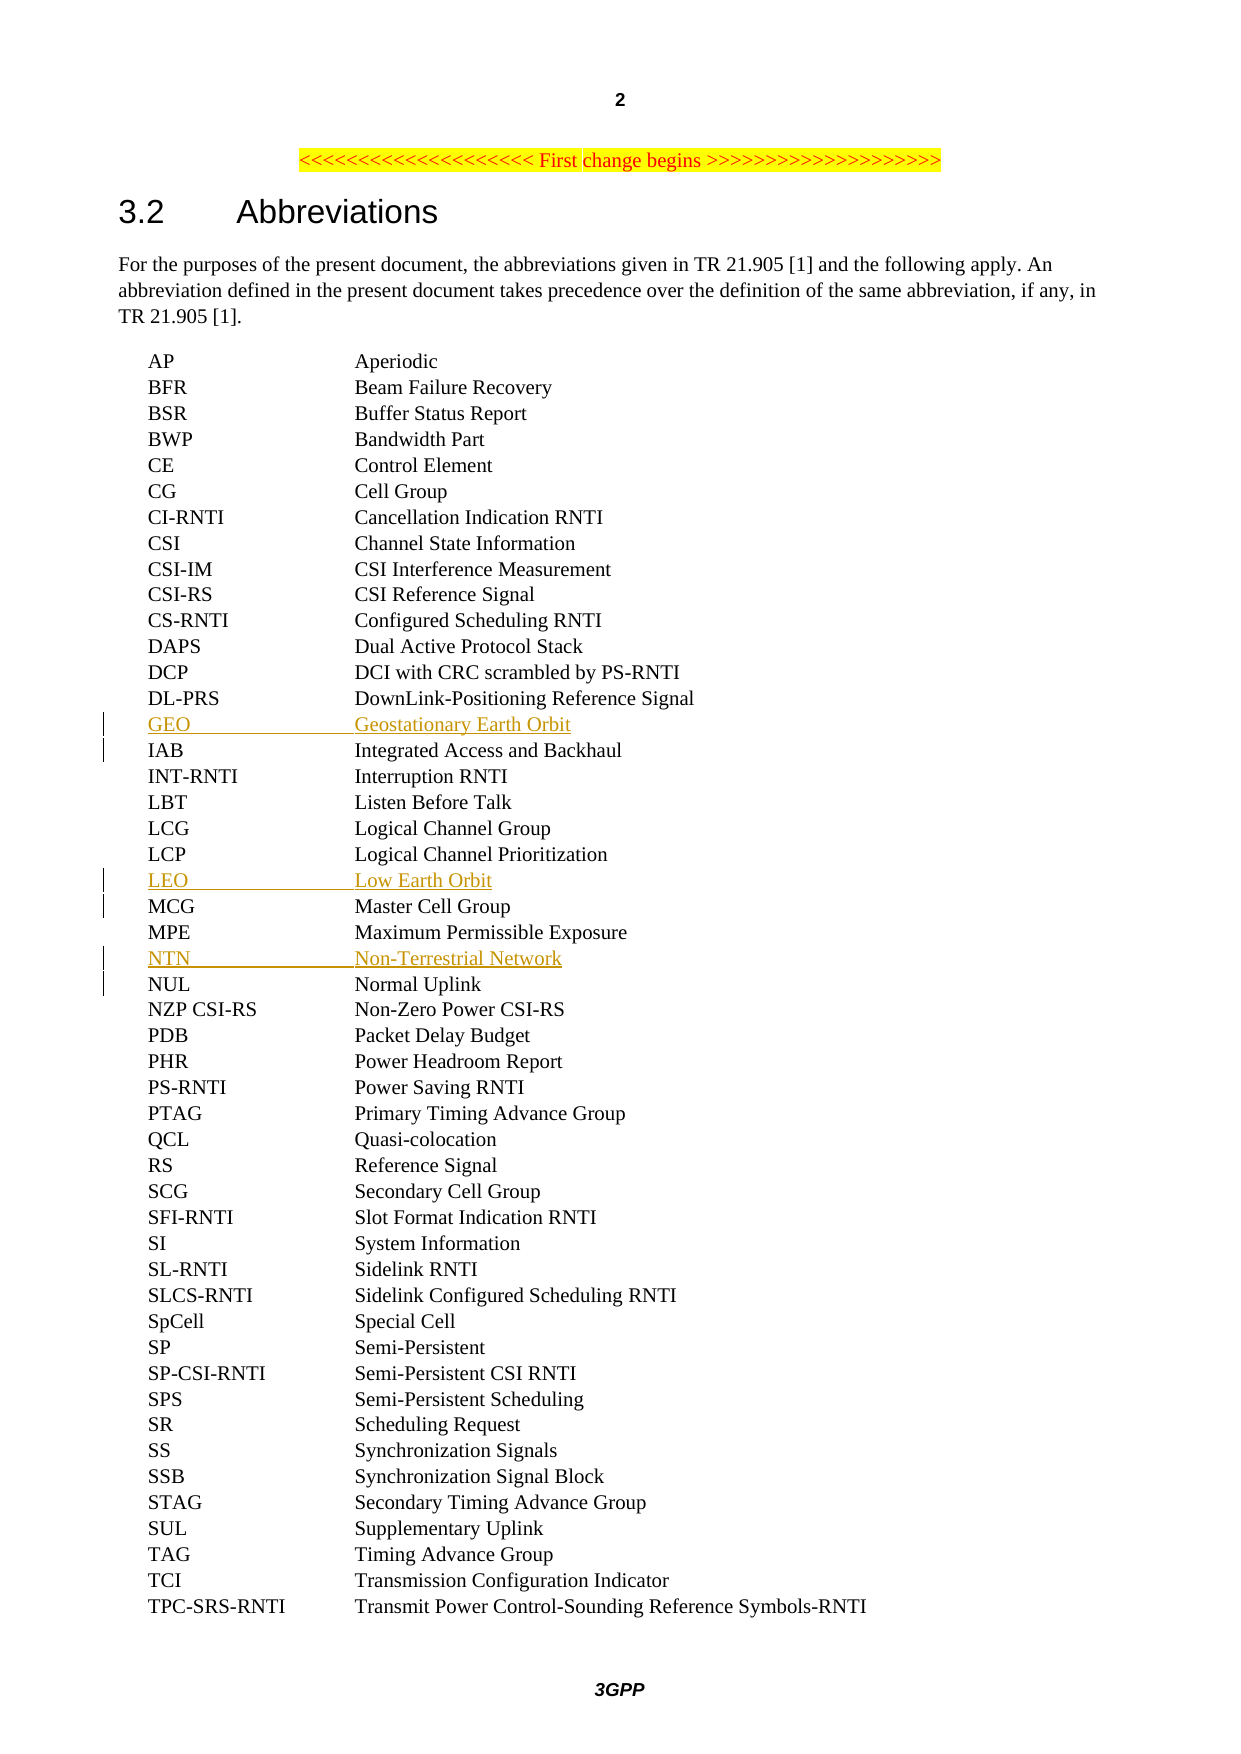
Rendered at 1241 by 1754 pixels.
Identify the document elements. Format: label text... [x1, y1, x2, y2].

text CG Cell Group [148, 479, 1122, 503]
text SP Semi-Persistent [148, 1334, 1122, 1359]
text SFI-RNTI Slot Format Indication RNTI [148, 1205, 1122, 1229]
text BFR Beam Failure Recovery [148, 375, 1122, 399]
text SL-RNTI Sidelink RNTI [148, 1257, 1122, 1281]
text SS Synchronization Signals [148, 1438, 1122, 1462]
text MCG Master Cell Group [148, 894, 1122, 918]
text CSI-IM CSI Interference Measurement [148, 556, 1122, 581]
text SI System Information [148, 1231, 1122, 1255]
text CE Control Element [148, 453, 1122, 477]
text DAPS Dual Active Protocol Stack [148, 634, 1122, 658]
text TAG Timing Advance Group [148, 1542, 1122, 1566]
text PDB Packet Delay Budget [148, 1023, 1122, 1047]
text BWP Bandwidth Part [148, 427, 1122, 451]
text PTAG Primary Timing Advance Group [148, 1101, 1122, 1125]
text SP-CSI-RNTI Semi-Persistent CSI RNTI [148, 1361, 1122, 1384]
text SPS Semi-Persistent Scheduling [148, 1386, 1122, 1411]
text STAG Secondary Timing Advance Group [148, 1490, 1122, 1514]
text LBT Listen Before Talk [148, 790, 1122, 814]
text TCI Transmission Configuration Indicator [148, 1568, 1122, 1592]
text QCL Quasi-colocation [148, 1127, 1122, 1151]
text MPE Maximum Permissible Exposure [148, 919, 1122, 944]
text SLCS-RNTI Sidelink Configured Scheduling RNTI [148, 1283, 1122, 1307]
text CS-RNTI Configured Scheduling RNTI [148, 608, 1122, 632]
text CSI Channel State Information [148, 531, 1122, 554]
text TPC-SRS-RNTI Transmit Power Control-Sounding Reference Symbols-RNTI [148, 1594, 1122, 1618]
text LCG Logical Channel Group [148, 816, 1122, 840]
text CI-RNTI Cancellation Indication RNTI [148, 504, 1122, 529]
text SUL Supplementary Uplink [148, 1516, 1122, 1540]
text DL-PRS DownLink-Positioning Reference Signal [148, 686, 1122, 710]
text <<<<<<<<<<<<<<<<<<<< First change begins >>>>>>>>>>>>>>>>>>>> [118, 147, 1122, 172]
text SCG Secondary Cell Group [148, 1179, 1122, 1203]
text SpCell Special Cell [148, 1309, 1122, 1333]
text RS Reference Signal [148, 1153, 1122, 1177]
text INT-RNTI Interruption RNTI [148, 764, 1122, 788]
text NUL Normal Uplink [148, 971, 1122, 996]
text PHR Power Headroom Report [148, 1049, 1122, 1073]
text For the purposes of the present document, the abbreviations given in TR 21.905 [1] and the following apply. An abbreviation defined in the present document takes precedence over the definition of the same abbreviation, if any, in TR 21.905 [1]. [118, 252, 1122, 328]
text IAB Integrated Access and Backhaul [148, 738, 1122, 762]
text SSB Synchronization Signal Block [148, 1464, 1122, 1488]
text DCP DCI with CRC scrambled by PS-RNTI [148, 660, 1122, 684]
text PS-RNTI Power Saving RNTI [148, 1075, 1122, 1099]
text SR Scheduling Request [148, 1412, 1122, 1436]
text CSI-RS CSI Reference Signal [148, 582, 1122, 606]
text LCP Logical Channel Prioritization [148, 842, 1122, 866]
text NZP CSI-RS Non-Zero Power CSI-RS [148, 997, 1122, 1021]
text AP Aperiodic [148, 349, 1122, 373]
subtitle 3.2 Abbreviations [118, 192, 1122, 231]
text BSR Buffer Status Report [148, 401, 1122, 425]
